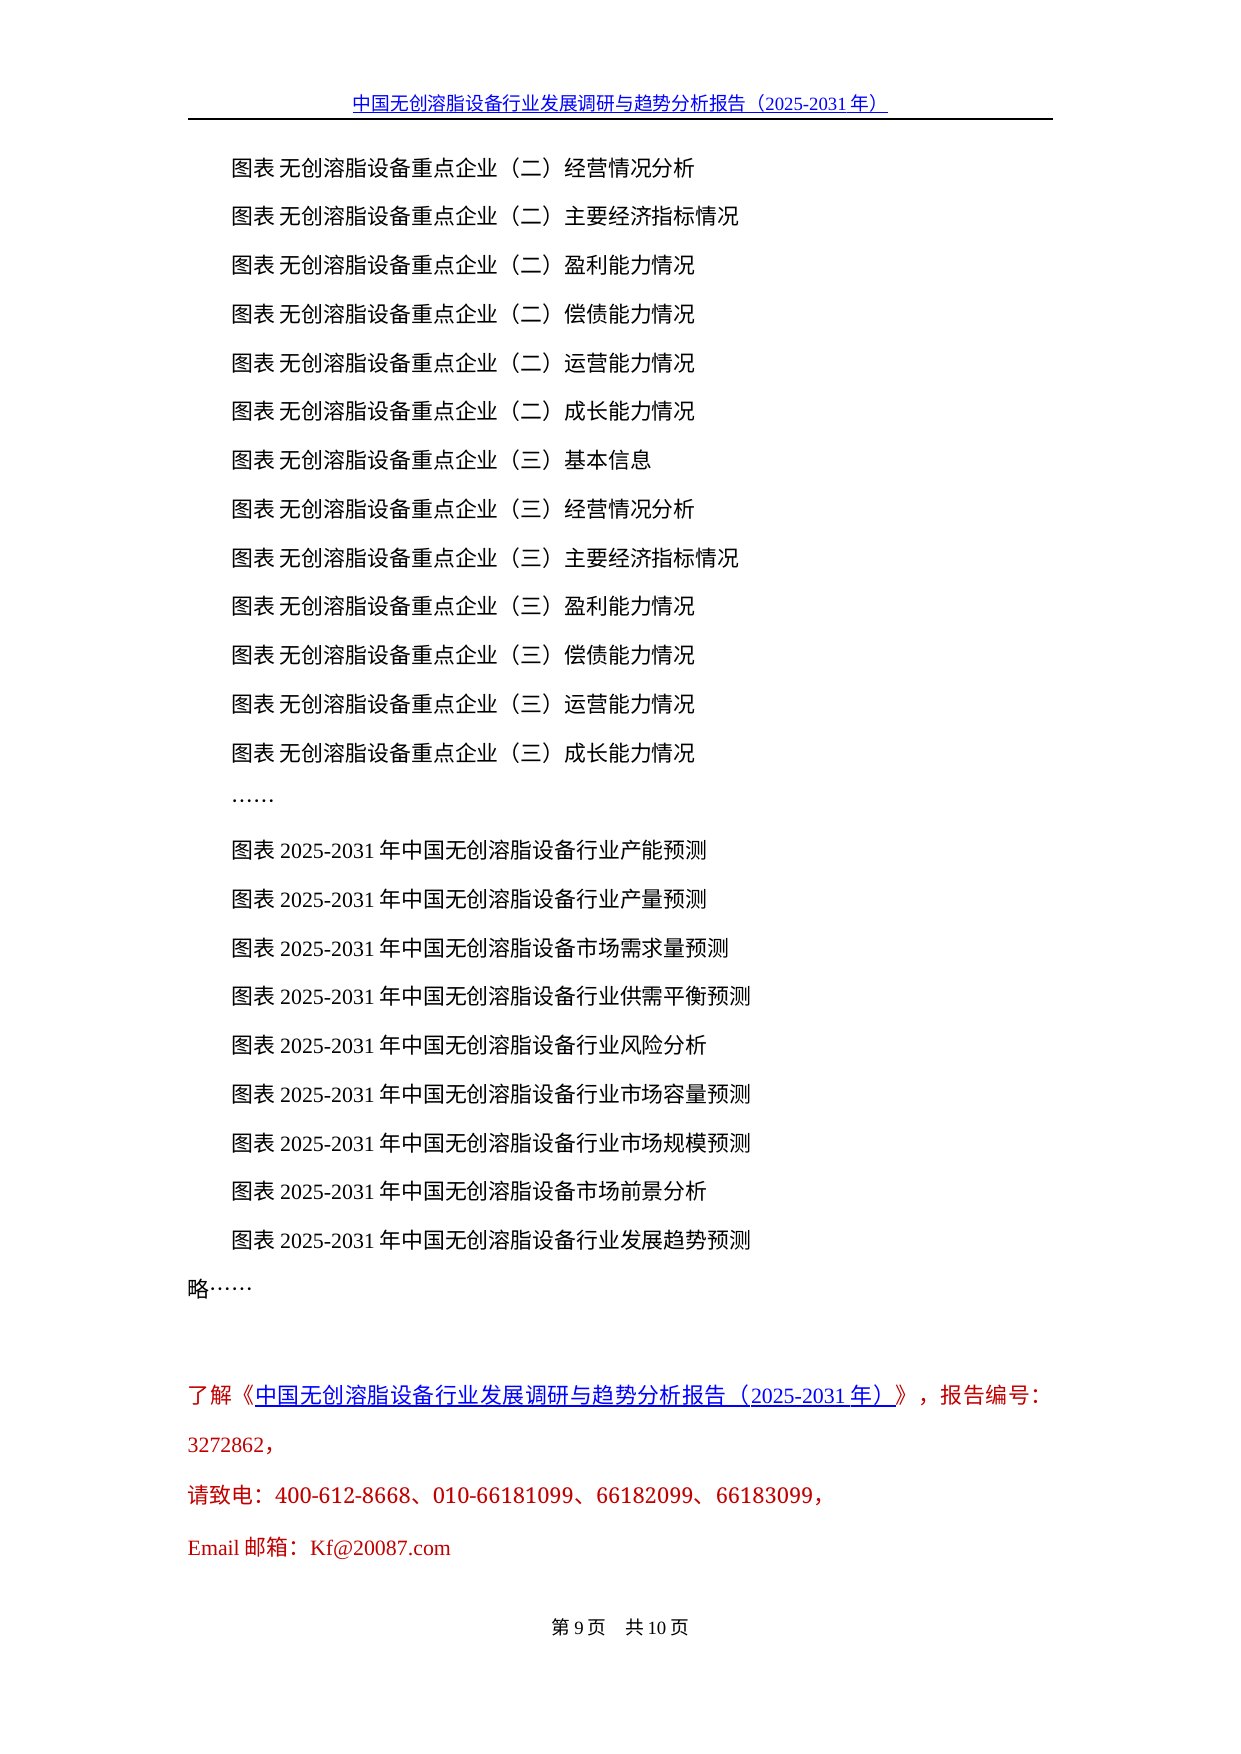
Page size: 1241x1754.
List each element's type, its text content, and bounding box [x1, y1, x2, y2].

text Email邮箱：Kf@20087.com [187, 1530, 1053, 1562]
text 了解《中国无创溶脂设备行业发展调研与趋势分析报告（2025-2031年）》，报告编号：3272862， [187, 1378, 1053, 1459]
text 请致电：400-612-8668、010-66181099、66182099、66183099， [187, 1478, 1053, 1511]
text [187, 150, 1053, 1304]
